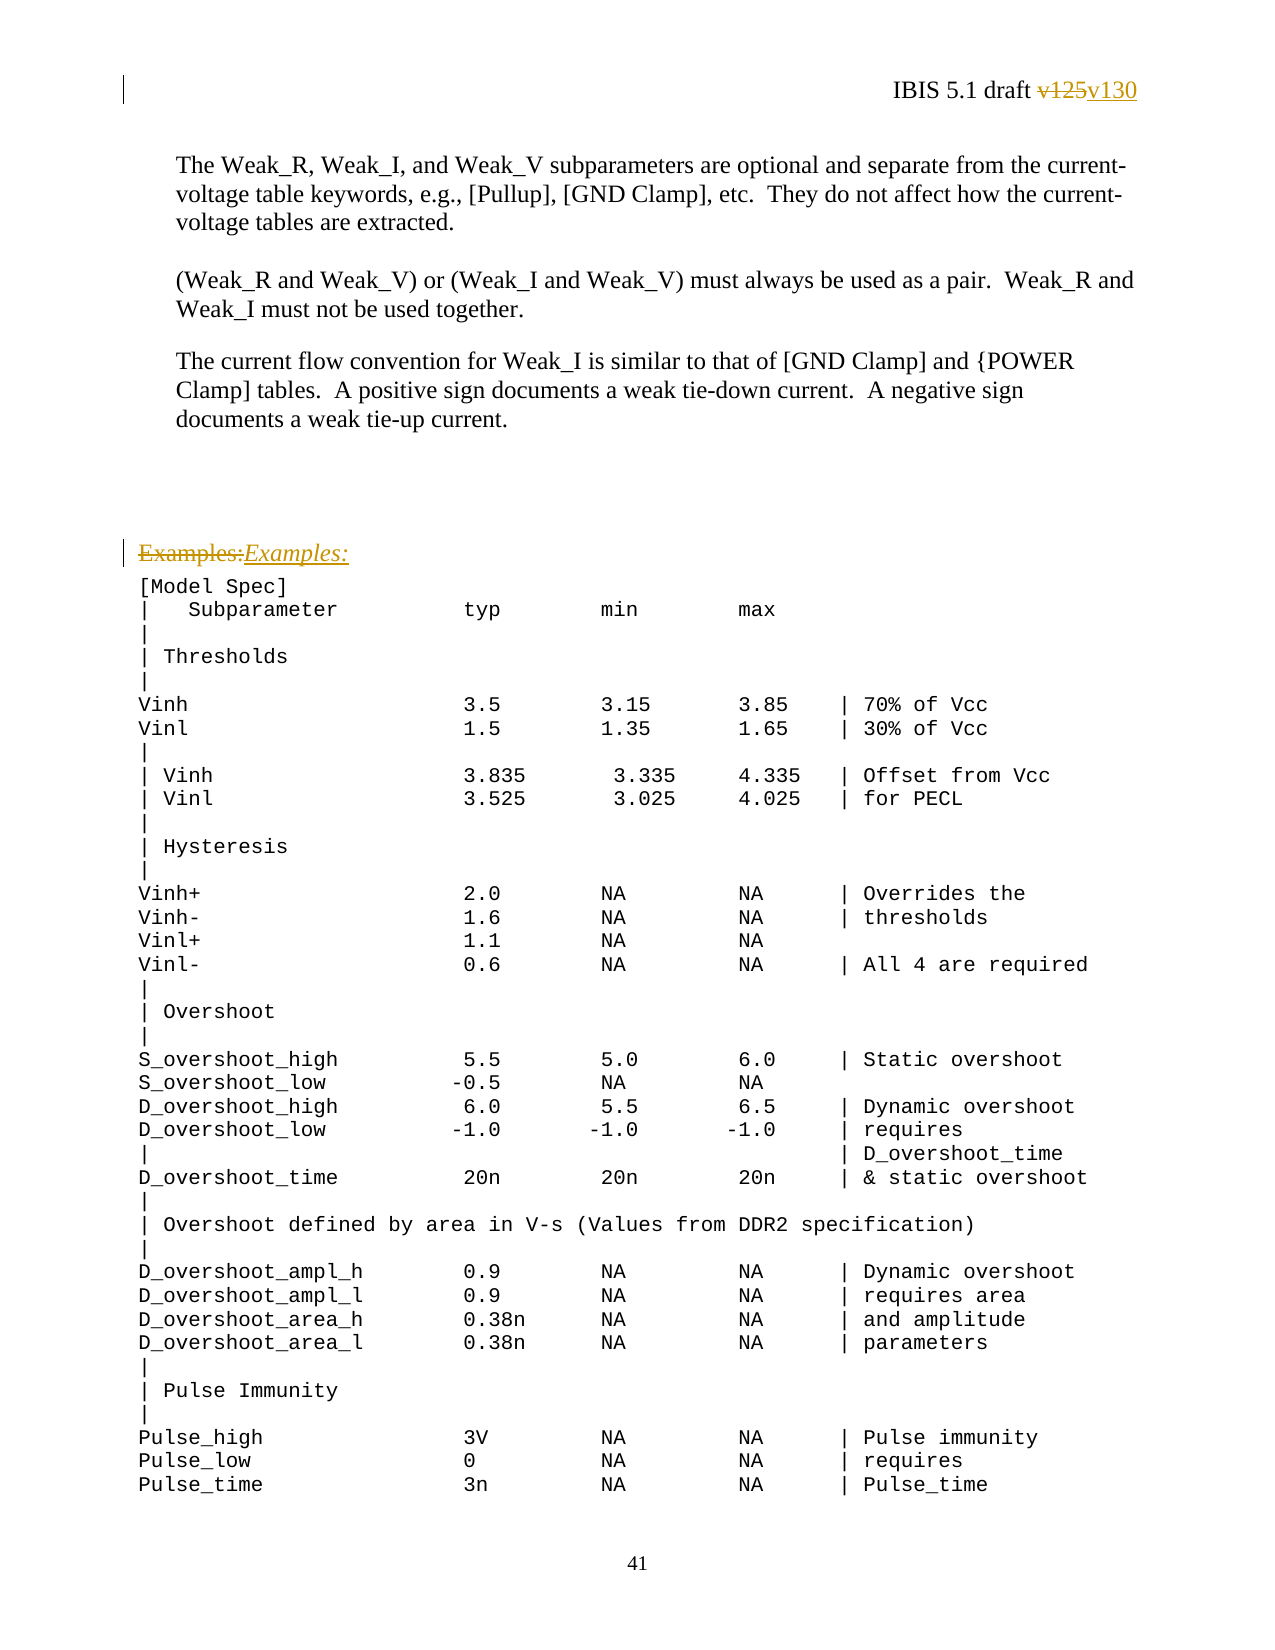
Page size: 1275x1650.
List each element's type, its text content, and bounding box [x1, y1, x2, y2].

text | Thresholds [138, 647, 1137, 670]
text S_overshoot_low -0.5 NA NA [138, 1072, 1137, 1096]
text | Overshoot [138, 1001, 1137, 1025]
text | | D_overshoot_time [138, 1143, 1137, 1167]
text | Hysteresis [138, 836, 1137, 859]
text | Vinl 3.525 3.025 4.025 | for PECL [138, 788, 1137, 812]
text | Overshoot defined by area in V-s (Values from DDR2 specification) [138, 1214, 1137, 1238]
text D_overshoot_ampl_h 0.9 NA NA | Dynamic overshoot [138, 1261, 1137, 1285]
text | [138, 859, 1137, 883]
text | [138, 670, 1137, 694]
text The current flow convention for Weak_I is similar to that of [GND Clamp] and {POWER Clamp] tables. A positive sign documents a weak tie-down current. A negative sign documents a weak tie-up current. [176, 346, 1137, 432]
text (Weak_R and Weak_V) or (Weak_I and Weak_V) must always be used as a pair. Weak_R and Weak_I must not be used together. [176, 265, 1137, 322]
text Pulse_time 3n NA NA | Pulse_time [138, 1474, 1137, 1498]
text Vinl 1.5 1.35 1.65 | 30% of Vcc [138, 717, 1137, 741]
text Pulse_low 0 NA NA | requires [138, 1451, 1137, 1474]
text | [138, 741, 1137, 765]
text | Subparameter typ min max [138, 599, 1137, 623]
text | [138, 1025, 1137, 1048]
text D_overshoot_ampl_l 0.9 NA NA | requires area [138, 1285, 1137, 1309]
text D_overshoot_time 20n 20n 20n | & static overshoot [138, 1167, 1137, 1190]
text Pulse_high 3V NA NA | Pulse immunity [138, 1427, 1137, 1451]
text Vinh+ 2.0 NA NA | Overrides the [138, 883, 1137, 907]
text D_overshoot_high 6.0 5.5 6.5 | Dynamic overshoot [138, 1096, 1137, 1119]
text Vinh- 1.6 NA NA | thresholds [138, 907, 1137, 930]
text S_overshoot_high 5.5 5.0 6.0 | Static overshoot [138, 1048, 1137, 1072]
text | [138, 1190, 1137, 1214]
text | Vinh 3.835 3.335 4.335 | Offset from Vcc [138, 765, 1137, 788]
text D_overshoot_low -1.0 -1.0 -1.0 | requires [138, 1119, 1137, 1143]
text The Weak_R, Weak_I, and Weak_V subparameters are optional and separate from the current-voltage table keywords, e.g., [Pullup], [GND Clamp], etc. They do not affect how the current-voltage tables are extracted. [176, 150, 1137, 236]
text | [138, 1238, 1137, 1261]
text Vinl+ 1.1 NA NA [138, 930, 1137, 954]
text Vinh 3.5 3.15 3.85 | 70% of Vcc [138, 694, 1137, 717]
text | [138, 812, 1137, 836]
text D_overshoot_area_l 0.38n NA NA | parameters [138, 1332, 1137, 1356]
text | [138, 978, 1137, 1001]
text | [138, 1403, 1137, 1427]
text Vinl- 0.6 NA NA | All 4 are required [138, 954, 1137, 978]
text | [138, 623, 1137, 647]
text | Pulse Immunity [138, 1379, 1137, 1403]
text | [138, 1356, 1137, 1379]
text D_overshoot_area_h 0.38n NA NA | and amplitude [138, 1309, 1137, 1332]
text [Model Spec] [138, 576, 1137, 599]
